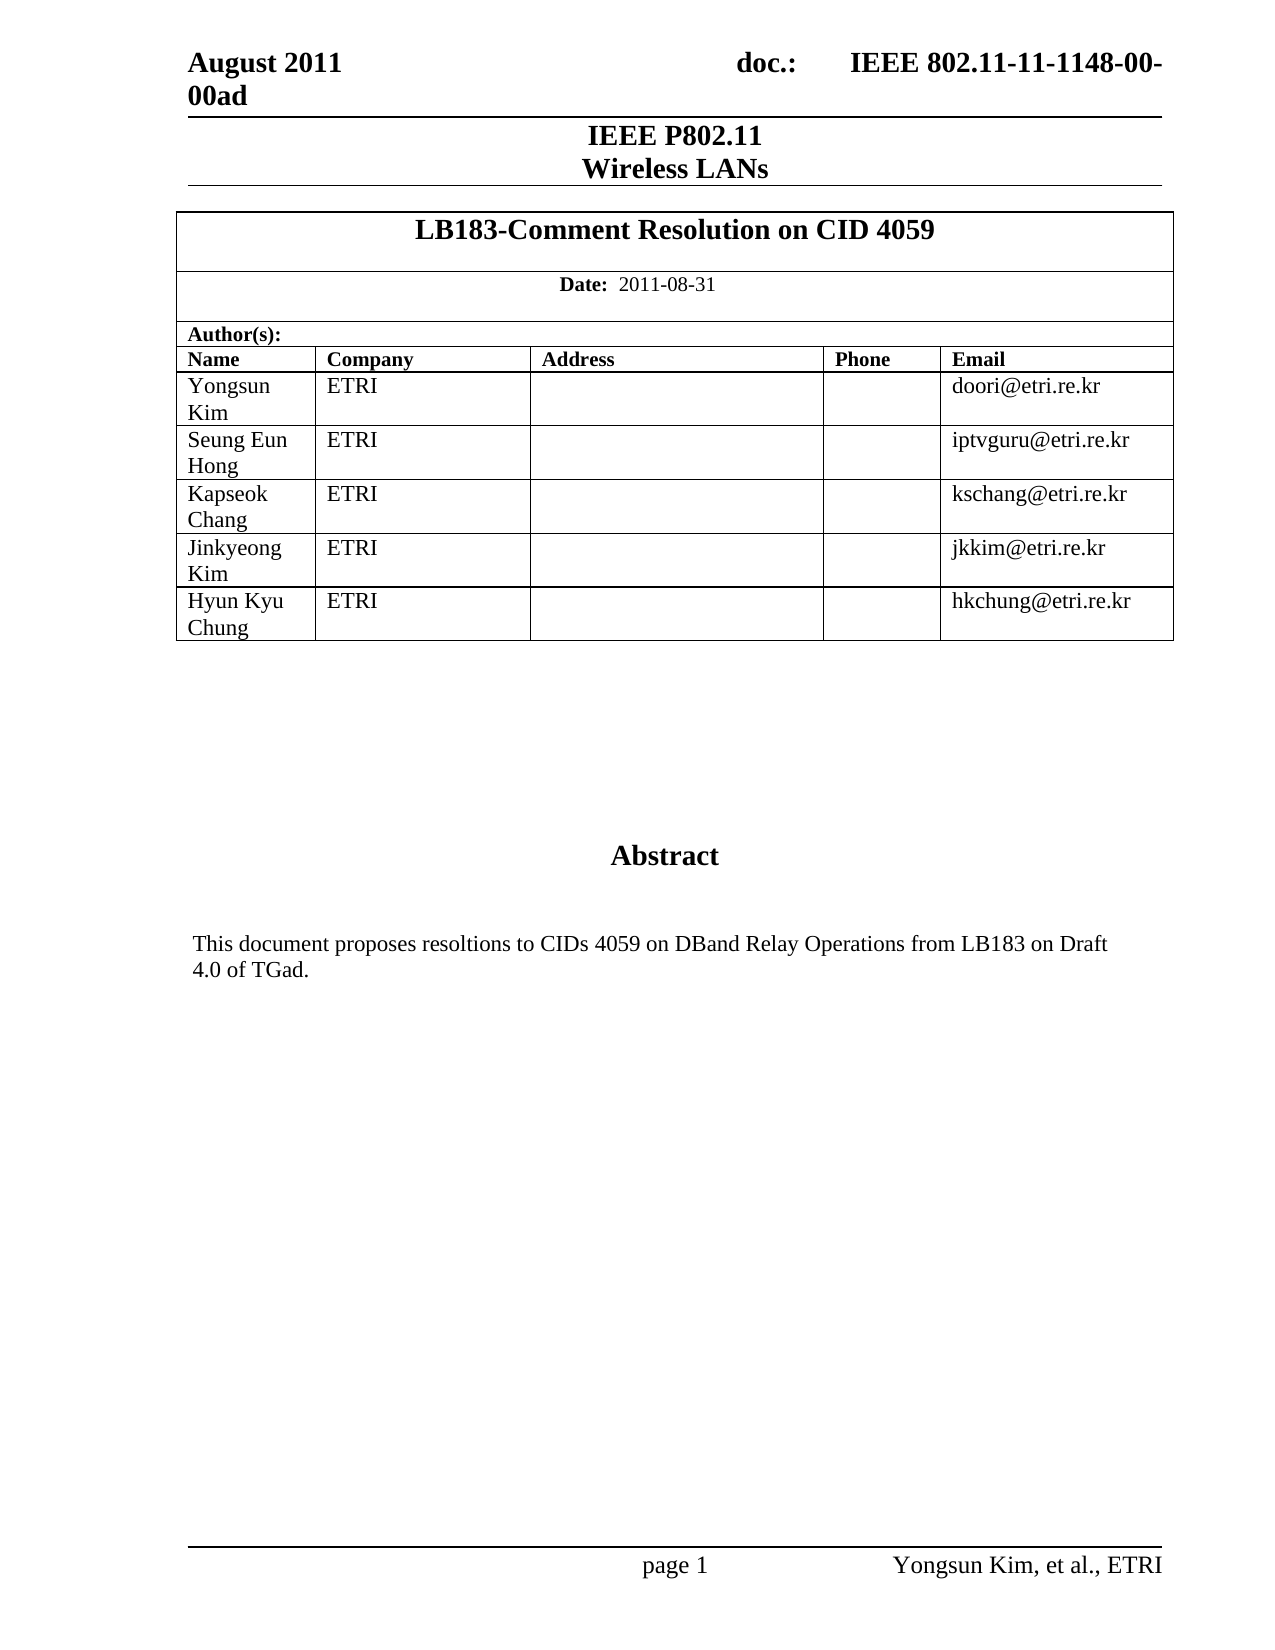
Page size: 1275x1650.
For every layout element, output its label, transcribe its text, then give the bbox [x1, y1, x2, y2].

table_cell Author(s): [177, 322, 1173, 346]
table_cell [531, 373, 823, 425]
table_cell [531, 588, 823, 640]
table_cell Address [531, 347, 823, 371]
table_header LB183-Comment Resolution on CID 4059 [177, 213, 1173, 271]
table_cell [531, 426, 823, 479]
table_cell ETRI [316, 426, 530, 479]
table_cell ETRI [316, 588, 530, 640]
table_cell Seung Eun Hong [177, 426, 315, 479]
table_cell kschang@etri.re.kr [941, 480, 1173, 533]
table_cell ETRI [316, 373, 530, 425]
table_cell iptvguru@etri.re.kr [941, 426, 1173, 479]
table_cell hkchung@etri.re.kr [941, 588, 1173, 640]
table_cell ETRI [316, 480, 530, 533]
table_cell Phone [824, 347, 940, 371]
table_cell [824, 534, 940, 586]
text IEEE P802.11 Wireless LANs [187, 118, 1162, 186]
table_cell Hyun Kyu Chung [177, 588, 315, 640]
table_cell Date: 2011-08-31 [177, 272, 1173, 321]
table_cell jkkim@etri.re.kr [941, 534, 1173, 586]
table_cell doori@etri.re.kr [941, 373, 1173, 425]
table_cell ETRI [316, 534, 530, 586]
table_cell [824, 426, 940, 479]
table_cell [531, 480, 823, 533]
table_cell [824, 480, 940, 533]
table_cell [824, 588, 940, 640]
table_cell Company [316, 347, 530, 371]
table_cell Email [941, 347, 1173, 371]
table_cell Jinkyeong Kim [177, 534, 315, 586]
table_cell [824, 373, 940, 425]
table_cell Kapseok Chang [177, 480, 315, 533]
table_cell Yongsun Kim [177, 373, 315, 425]
table_cell Name [177, 347, 315, 371]
table_cell [531, 534, 823, 586]
